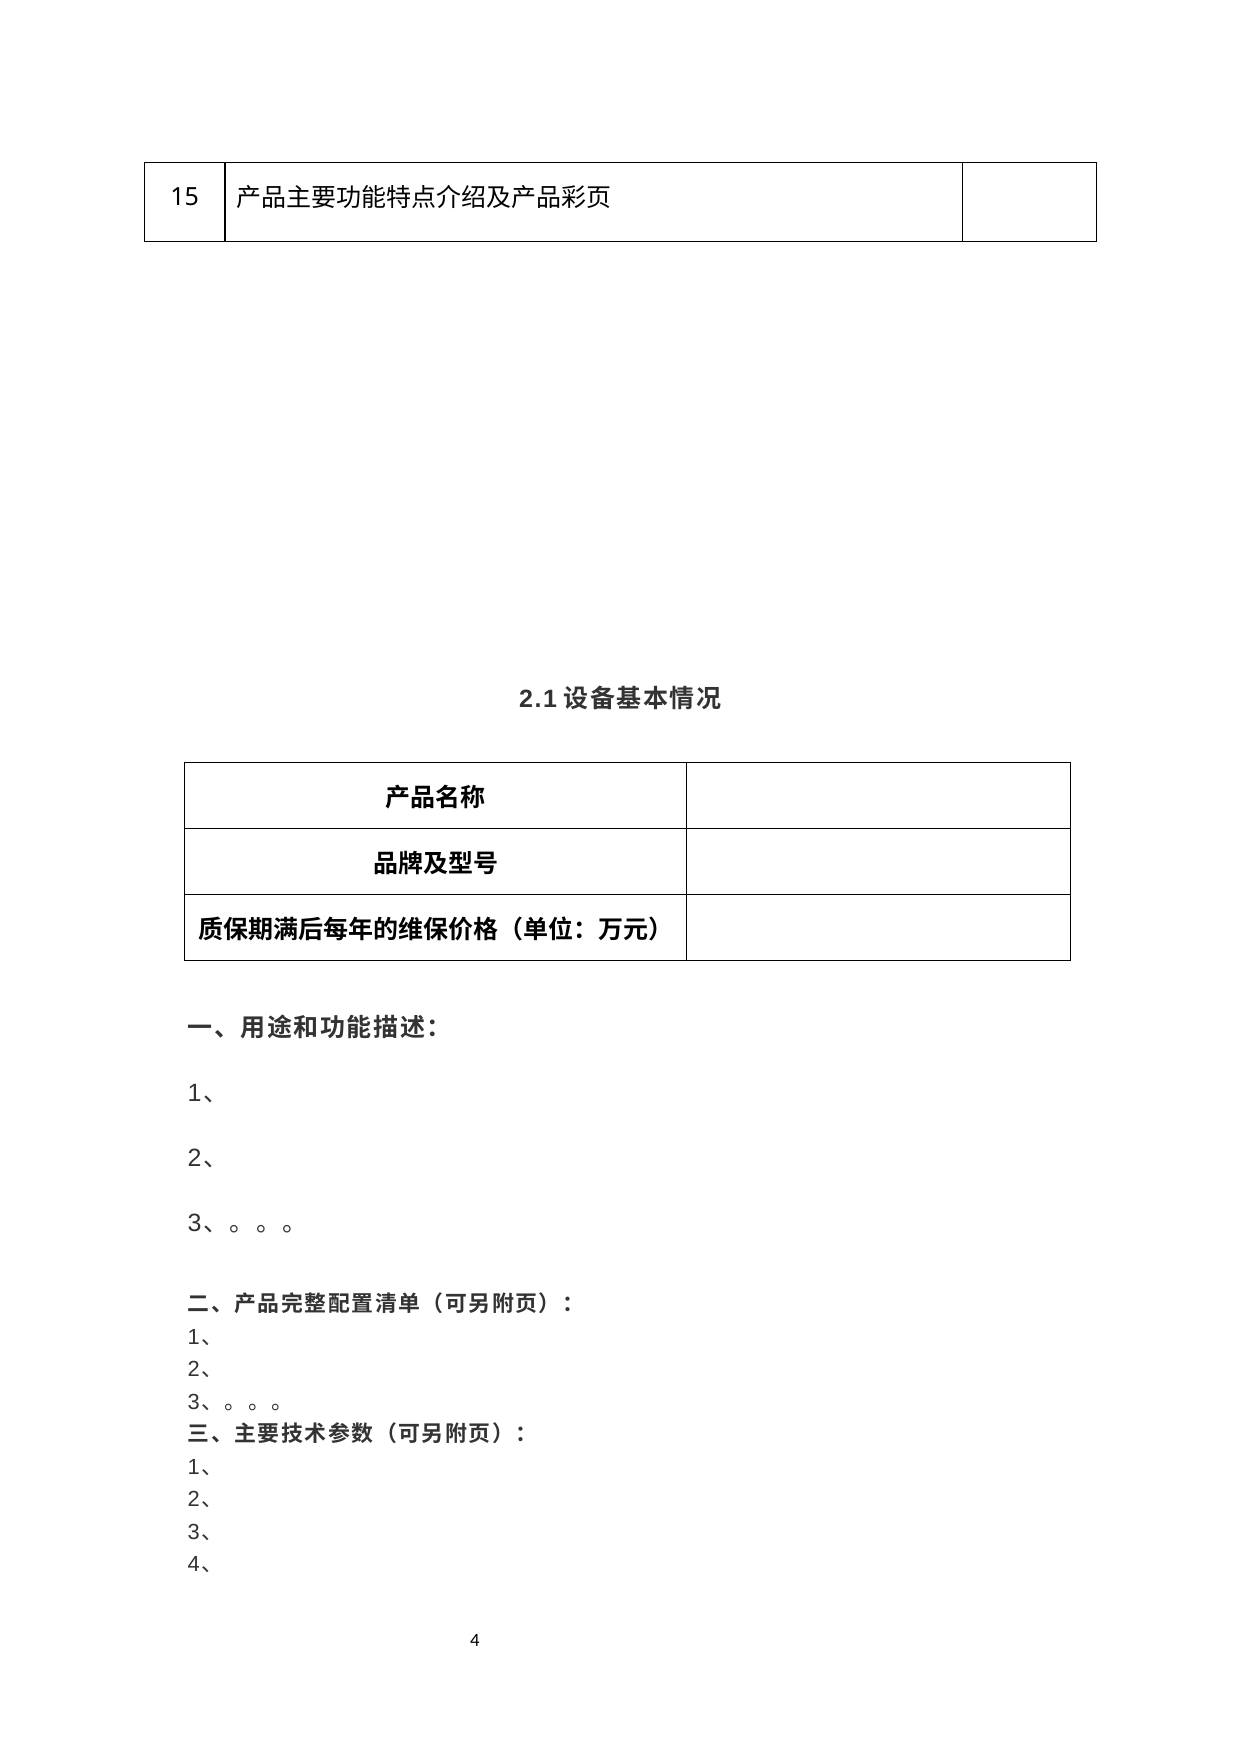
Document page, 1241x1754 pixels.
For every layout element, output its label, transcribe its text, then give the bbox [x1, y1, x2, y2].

text 2、 [187, 1123, 1053, 1188]
text 1、 [187, 1058, 1053, 1123]
table_header 产品名称 [185, 763, 686, 828]
text 3、 [187, 1513, 1053, 1546]
table_cell 15 [145, 163, 224, 241]
table_cell [687, 895, 1070, 960]
text 1、 [187, 1448, 1053, 1481]
text 2、 [187, 1481, 1053, 1513]
text 4、 [187, 1546, 1053, 1578]
text 一、用途和功能描述： [187, 993, 1053, 1058]
table_cell [687, 829, 1070, 894]
table_header [687, 763, 1070, 828]
text 二、产品完整配置清单（可另附页）： [187, 1286, 1053, 1318]
text 3、。。。 [187, 1188, 1053, 1253]
text 2、 [187, 1351, 1053, 1383]
text 2.1设备基本情况 [187, 664, 1053, 729]
table_cell 品牌及型号 [185, 829, 686, 894]
table_cell 质保期满后每年的维保价格（单位：万元） [185, 895, 686, 960]
table_cell [963, 163, 1096, 241]
text 3、。。。 [187, 1383, 1053, 1416]
table_cell 产品主要功能特点介绍及产品彩页 [226, 163, 962, 241]
text 三、主要技术参数（可另附页）： [187, 1416, 1053, 1448]
text 1、 [187, 1318, 1053, 1351]
